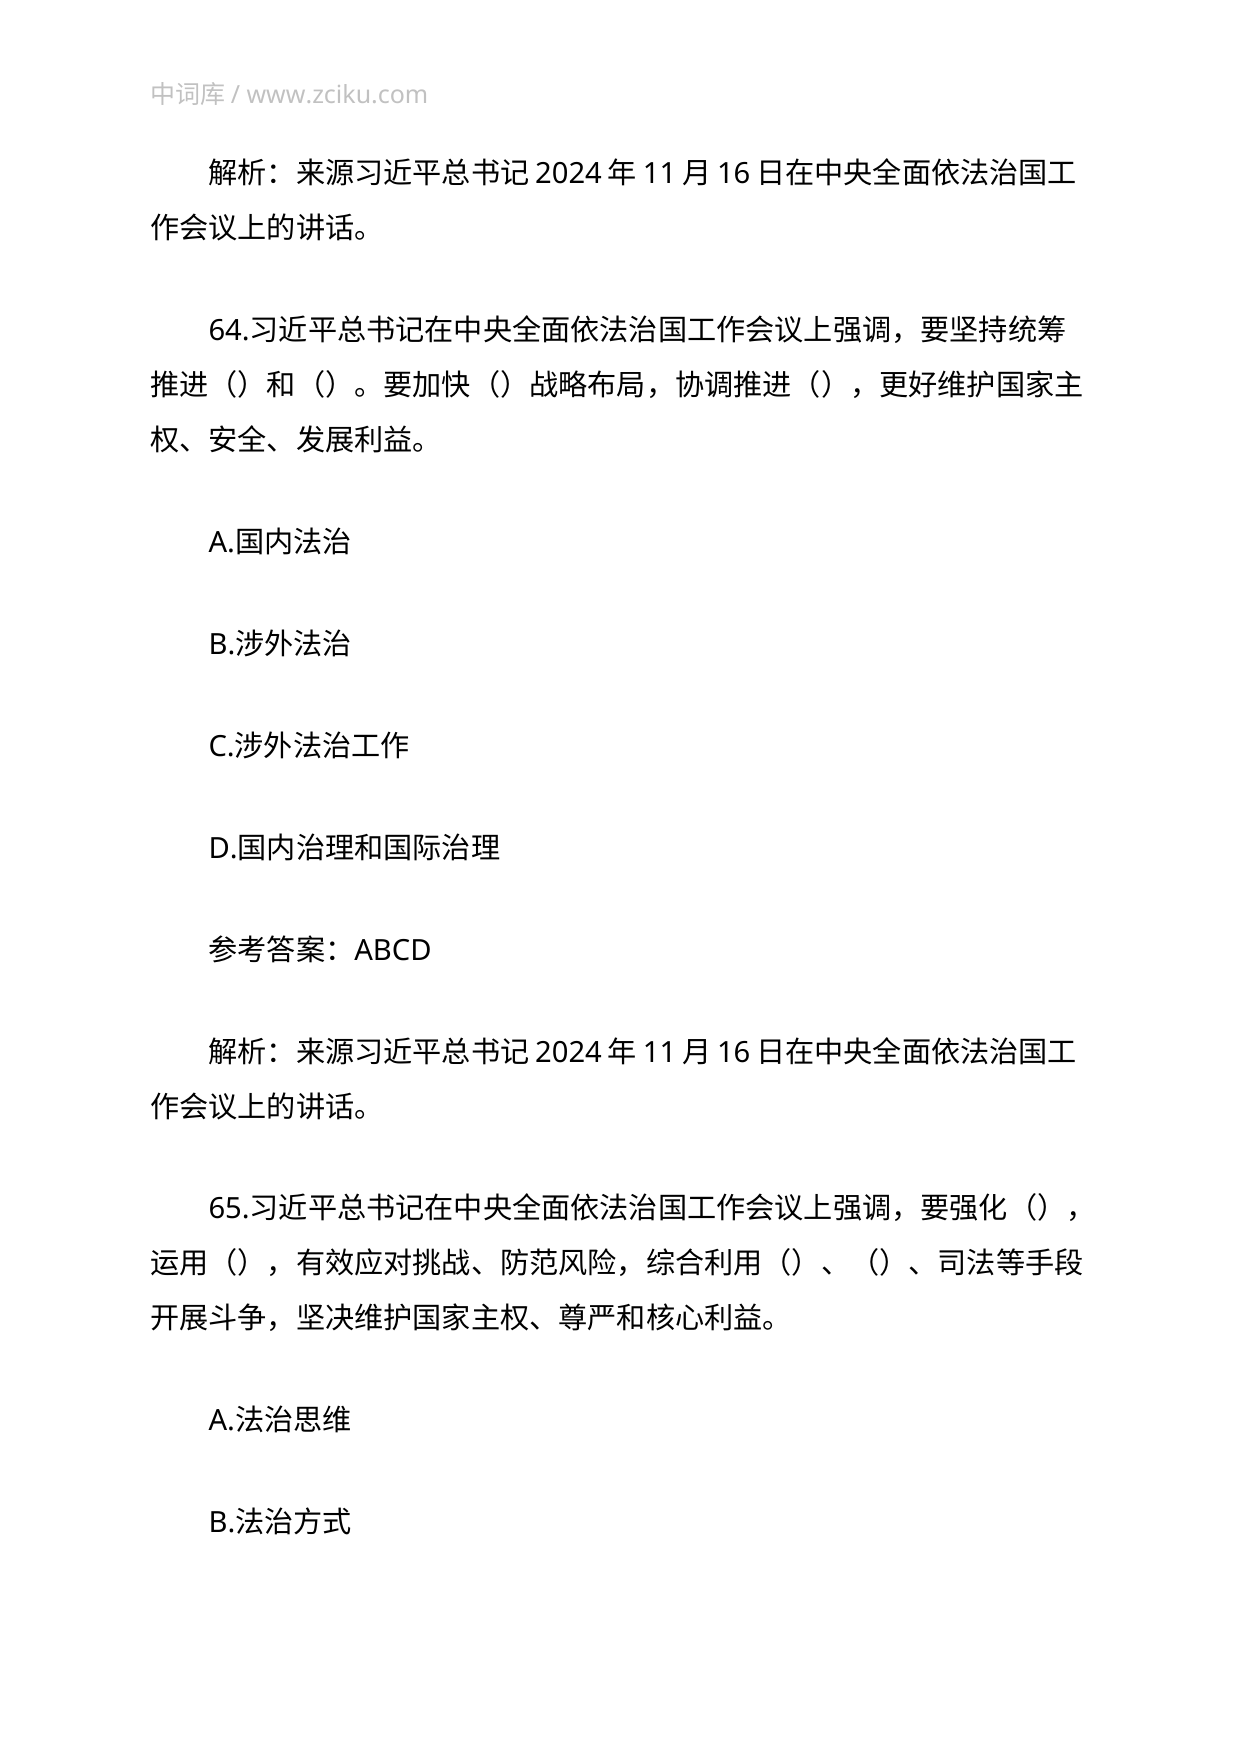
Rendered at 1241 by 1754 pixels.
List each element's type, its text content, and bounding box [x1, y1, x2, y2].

text 解析：来源习近平总书记2024年11月16日在中央全面依法治国工作会议上的讲话。 [150, 150, 1090, 247]
text A.法治思维 [150, 1397, 1090, 1439]
text 64.习近平总书记在中央全面依法治国工作会议上强调，要坚持统筹推进（）和（）。要加快（）战略布局，协调推进（），更好维护国家主权、安全、发展利益。 [150, 307, 1090, 459]
text B.涉外法治 [150, 620, 1090, 663]
text A.国内法治 [150, 518, 1090, 561]
text 解析：来源习近平总书记2024年11月16日在中央全面依法治国工作会议上的讲话。 [150, 1028, 1090, 1126]
text C.涉外法治工作 [150, 722, 1090, 765]
text 参考答案：ABCD [150, 926, 1090, 969]
text D.国内治理和国际治理 [150, 824, 1090, 867]
text 65.习近平总书记在中央全面依法治国工作会议上强调，要强化（），运用（），有效应对挑战、防范风险，综合利用（）、（）、司法等手段开展斗争，坚决维护国家主权、尊严和核心利益。 [150, 1185, 1090, 1337]
text B.法治方式 [150, 1499, 1090, 1541]
